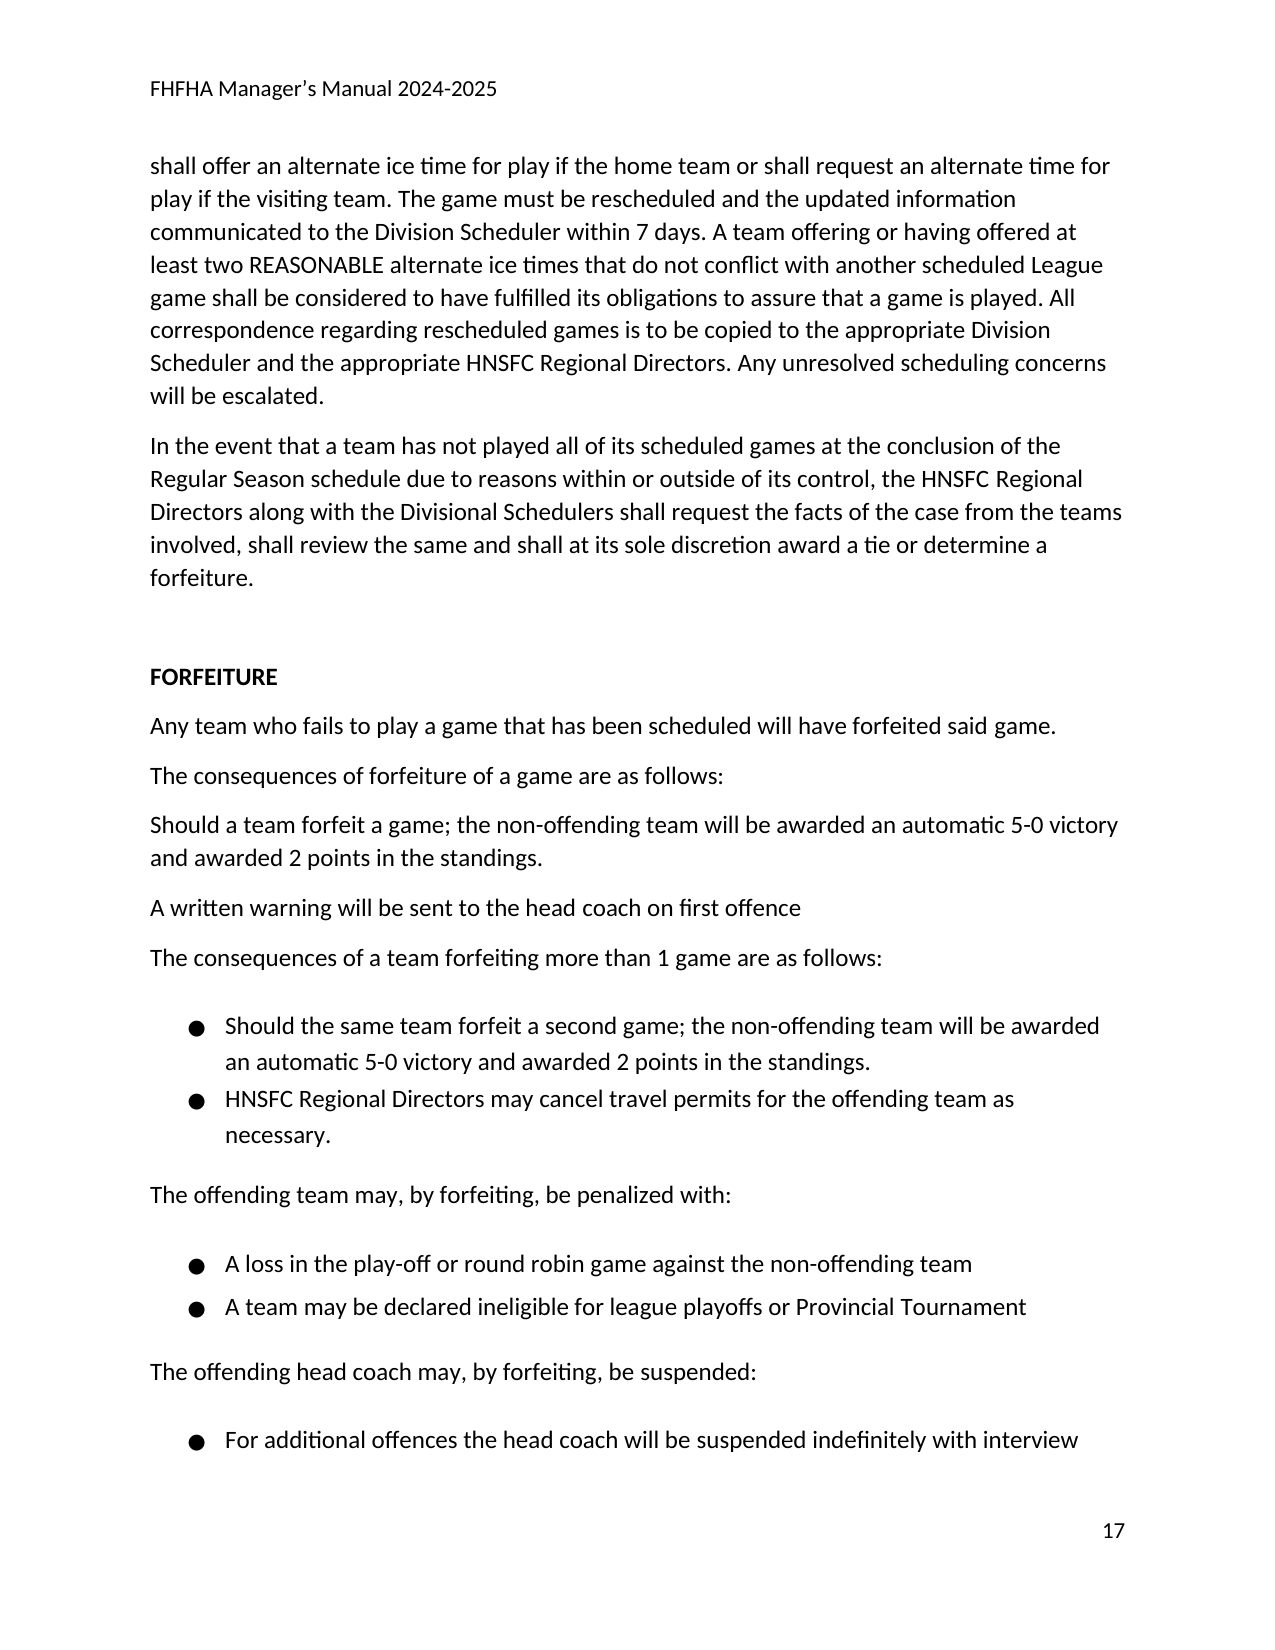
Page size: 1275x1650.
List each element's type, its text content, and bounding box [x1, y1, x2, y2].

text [150, 150, 1125, 411]
text Should a team forfeit a game; the non-offending team will be awarded an automatic 5-0 victory and awarded 2 points in the standings. [150, 809, 1125, 873]
text In the event that a team has not played all of its scheduled games at the conclusion of the Regular Season schedule due to reasons within or outside of its control, the HNSFC Regional Directors along with the Divisional Schedulers shall request the facts of the case from the teams involved, shall review the same and shall at its sole discretion award a tie or determine a forfeiture. [150, 430, 1125, 592]
text Any team who fails to play a game that has been scheduled will have forfeited said game. [150, 710, 1125, 741]
list Should the same team forfeit a second game; the non-offending team will be awarded an automatic 5-0 victory and awarded 2 points in the standings. [187, 1004, 1125, 1077]
list HNSFC Regional Directors may cancel travel permits for the offending team as necessary. [187, 1077, 1125, 1150]
list For additional offences the head coach will be suspended indefinitely with interview [187, 1418, 1125, 1461]
text FORFEITURE [150, 661, 1125, 691]
list A loss in the play-off or round robin game against the non-offending team [187, 1241, 1125, 1284]
text The offending team may, by forfeiting, be penalized with: [150, 1179, 1125, 1210]
list A team may be declared ineligible for league playoffs or Provincial Tournament [187, 1284, 1125, 1327]
text The consequences of a team forfeiting more than 1 game are as follows: [150, 942, 1125, 972]
text The consequences of forfeiture of a game are as follows: [150, 760, 1125, 791]
text A written warning will be sent to the head coach on first offence [150, 892, 1125, 923]
text The offending head coach may, by forfeiting, be suspended: [150, 1356, 1125, 1387]
